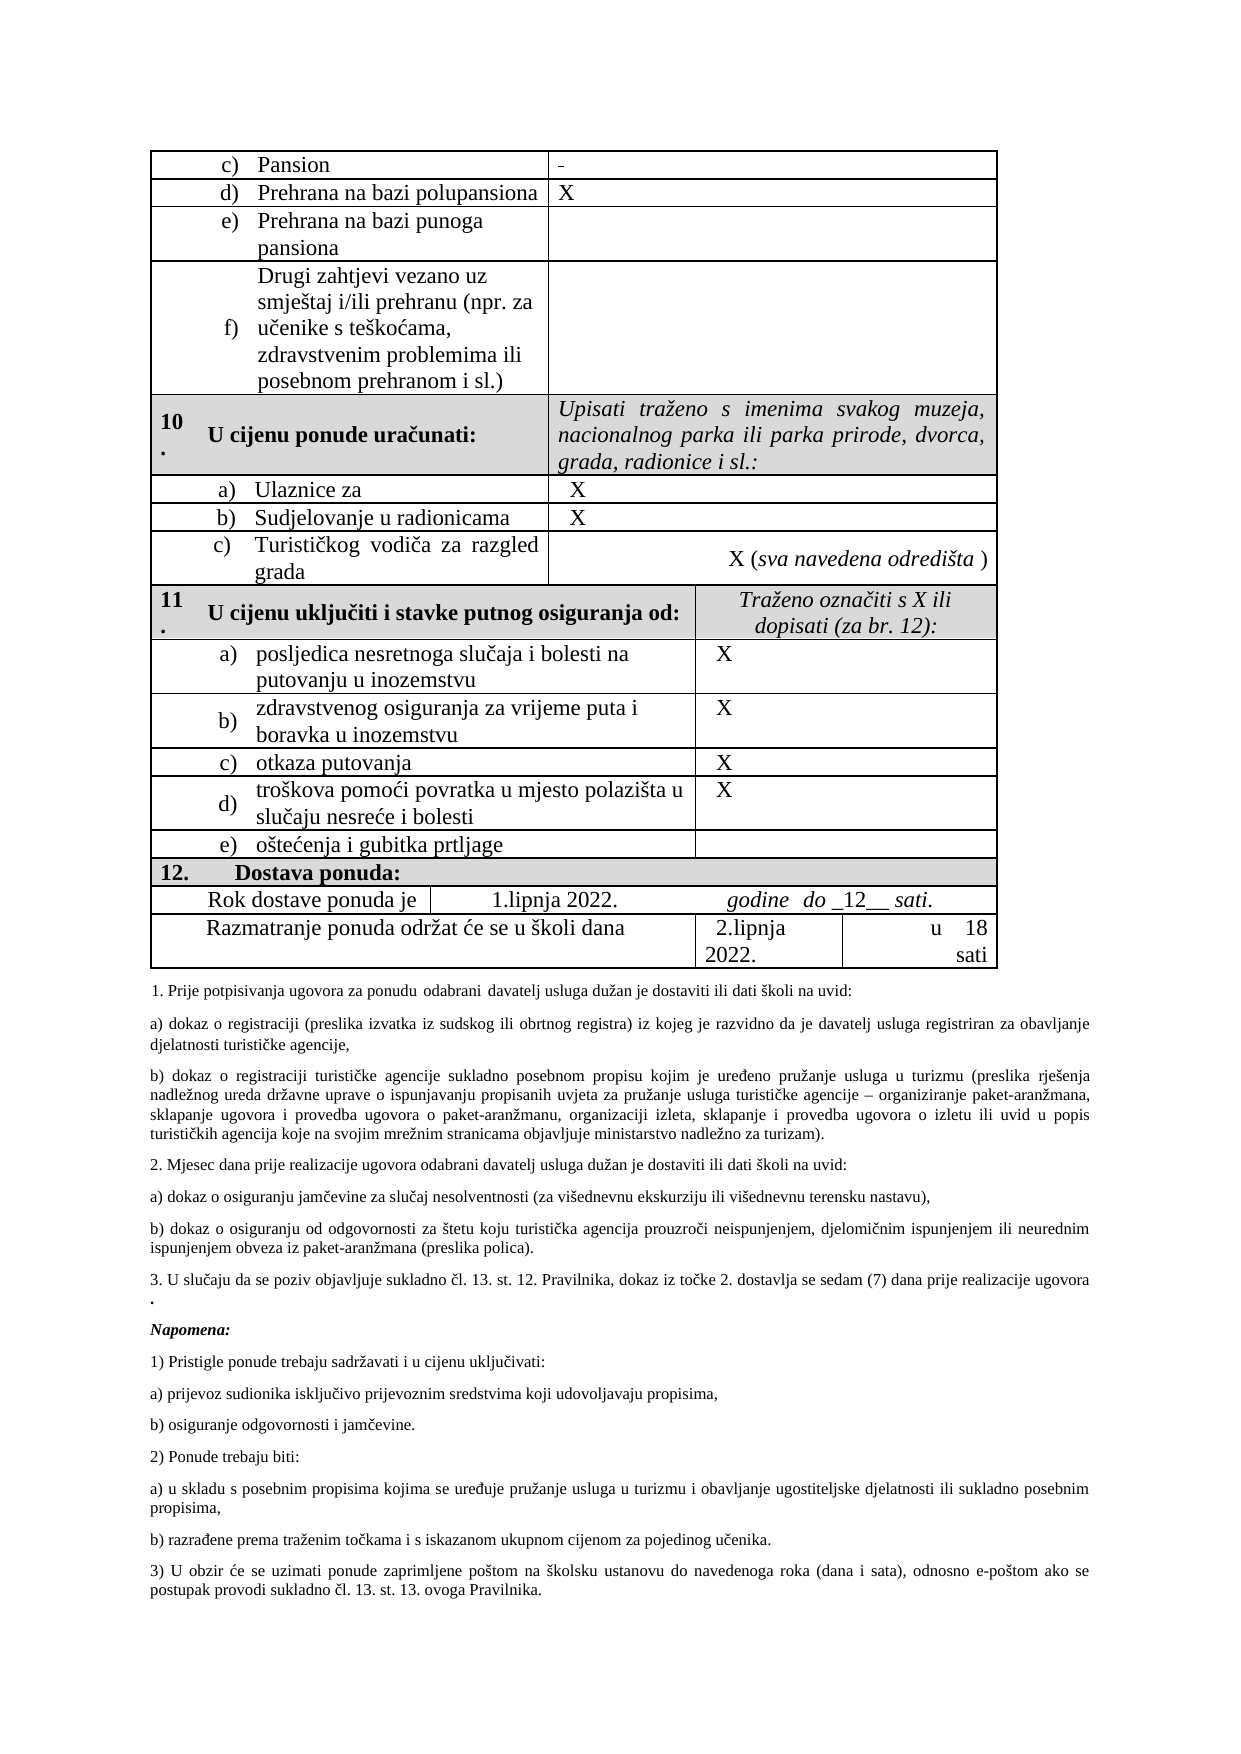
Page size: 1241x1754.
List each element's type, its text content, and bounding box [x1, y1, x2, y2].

table_cell X (sva navedena odredišta ) [549, 532, 996, 584]
table_cell [152, 504, 198, 530]
table_cell troškova pomoći povratka u mjesto polazišta u slučaju nesreće i bolesti [246, 777, 695, 829]
table_cell [549, 207, 996, 260]
table_cell X [549, 504, 996, 530]
table_cell X [549, 476, 996, 502]
text 2. Mjesec dana prije realizacije ugovora odabrani davatelj usluga dužan je dostaviti ili dati školi na uvid: [150, 1155, 1090, 1174]
text b) dokaz o osiguranju od odgovornosti za štetu koju turistička agencija prouzroči neispunjenjem, djelomičnim ispunjenjem ili neurednim ispunjenjem obveza iz paket-aranžmana (preslika polica). [150, 1218, 1090, 1257]
table_cell b) [198, 694, 246, 747]
table_cell e) [198, 207, 248, 260]
table_cell Traženo označiti s X ili dopisati (za br. 12): [696, 586, 996, 638]
table_cell b) [198, 504, 245, 530]
table_cell [152, 831, 198, 857]
table_cell Pansion [248, 152, 548, 178]
table_cell [549, 152, 996, 178]
table_cell 12. Dostava ponuda: [152, 859, 996, 885]
table_cell Sudjelovanje u radionicama [245, 504, 548, 530]
table_cell [152, 694, 198, 747]
table_cell a) [198, 640, 246, 693]
table_cell X [549, 180, 996, 206]
table_cell [152, 180, 198, 206]
text b) razrađene prema traženim točkama i s iskazanom ukupnom cijenom za pojedinog učenika. [150, 1529, 1090, 1548]
table_cell c) [198, 532, 245, 584]
table_cell posljedica nesretnoga slučaja i bolesti na putovanju u inozemstvu [246, 640, 695, 693]
table_cell e) [198, 831, 246, 857]
text 1) Pristigle ponude trebaju sadržavati i u cijenu uključivati: [150, 1352, 1090, 1371]
table_cell [152, 152, 198, 178]
text b) dokaz o registraciji turističke agencije sukladno posebnom propisu kojim je uređeno pružanje usluga u turizmu (preslika rješenja nadležnog ureda državne uprave o ispunjavanju propisanih uvjeta za pružanje usluga turističke agencije – organiziranje paket-aranžmana, sklapanje ugovora i provedba ugovora o paket-aranžmanu, organizaciji izleta, sklapanje i provedba ugovora o izletu ili uvid u popis turističkih agencija koje na svojim mrežnim stranicama objavljuje ministarstvo nadležno za turizam). [150, 1066, 1090, 1143]
table_cell 2.lipnja 2022. [696, 915, 842, 967]
table_cell 11. [152, 586, 198, 638]
table_cell U cijenu ponude uračunati: [198, 395, 548, 474]
table_cell X [696, 640, 996, 693]
text a) dokaz o osiguranju jamčevine za slučaj nesolventnosti (za višednevnu ekskurziju ili višednevnu terensku nastavu), [150, 1187, 1090, 1206]
table_cell Prehrana na bazi polupansiona [248, 180, 548, 206]
table_cell Turističkog vodiča za razgled grada [245, 532, 548, 584]
table_cell [152, 532, 198, 584]
text a) u skladu s posebnim propisima kojima se uređuje pružanje usluga u turizmu i obavljanje ugostiteljske djelatnosti ili sukladno posebnim propisima, [150, 1478, 1090, 1517]
table_cell [549, 262, 996, 393]
table_cell [696, 831, 996, 857]
text a) prijevoz sudionika isključivo prijevoznim sredstvima koji udovoljavaju propisima, [150, 1383, 1090, 1403]
table_cell a) [198, 476, 245, 502]
table_cell [152, 777, 198, 829]
table_cell u 18 sati [843, 915, 996, 967]
text 2) Ponude trebaju biti: [150, 1447, 1090, 1466]
table_cell f) [198, 262, 248, 393]
table_cell Rok dostave ponuda je [198, 887, 430, 913]
table_cell [152, 749, 198, 775]
table_cell c) [198, 749, 246, 775]
text 3. U slučaju da se poziv objavljuje sukladno čl. 13. st. 12. Pravilnika, dokaz iz točke 2. dostavlja se sedam (7) dana prije realizacije ugovora . [150, 1269, 1090, 1308]
table_cell [152, 262, 198, 393]
table_cell Ulaznice za [245, 476, 548, 502]
text a) dokaz o registraciji (preslika izvatka iz sudskog ili obrtnog registra) iz kojeg je razvidno da je davatelj usluga registriran za obavljanje djelatnosti turističke agencije, [150, 1013, 1090, 1053]
table_cell c) [198, 152, 248, 178]
table_cell zdravstvenog osiguranja za vrijeme puta i boravka u inozemstvu [246, 694, 695, 747]
table_cell [152, 640, 198, 693]
table_cell Razmatranje ponuda održat će se u školi dana [152, 915, 695, 967]
table_cell U cijenu uključiti i stavke putnog osiguranja od: [198, 586, 695, 638]
table_cell X [696, 777, 996, 829]
list 3) U obzir će se uzimati ponude zaprimljene poštom na školsku ustanovu do navedenoga roka (dana i sata), odnosno e-poštom ako se postupak provodi sukladno čl. 13. st. 13. ovoga Pravilnika. [150, 1561, 1090, 1599]
list 1. Prije potpisivanja ugovora za ponudu odabrani davatelj usluga dužan je dostaviti ili dati školi na uvid: [150, 981, 1090, 1000]
text b) osiguranje odgovornosti i jamčevine. [150, 1415, 1090, 1434]
table_cell 1.lipnja 2022. godine do _12__ sati. [431, 887, 996, 913]
table_cell oštećenja i gubitka prtljage [246, 831, 695, 857]
table_cell otkaza putovanja [246, 749, 695, 775]
table_cell X [696, 694, 996, 747]
table_cell Drugi zahtjevi vezano uz smještaj i/ili prehranu (npr. za učenike s teškoćama, zdravstvenim problemima ili posebnom prehranom i sl.) [248, 262, 548, 393]
table_cell d) [198, 180, 248, 206]
table_cell Upisati traženo s imenima svakog muzeja, nacionalnog parka ili parka prirode, dvorca, grada, radionice i sl.: [549, 395, 996, 474]
table_cell [152, 476, 198, 502]
table_cell d) [198, 777, 246, 829]
text Napomena: [150, 1320, 1090, 1339]
table_cell [152, 887, 198, 913]
table_cell Prehrana na bazi punoga pansiona [248, 207, 548, 260]
table_cell 10. [152, 395, 198, 474]
table_cell X [696, 749, 996, 775]
table_cell [152, 207, 198, 260]
